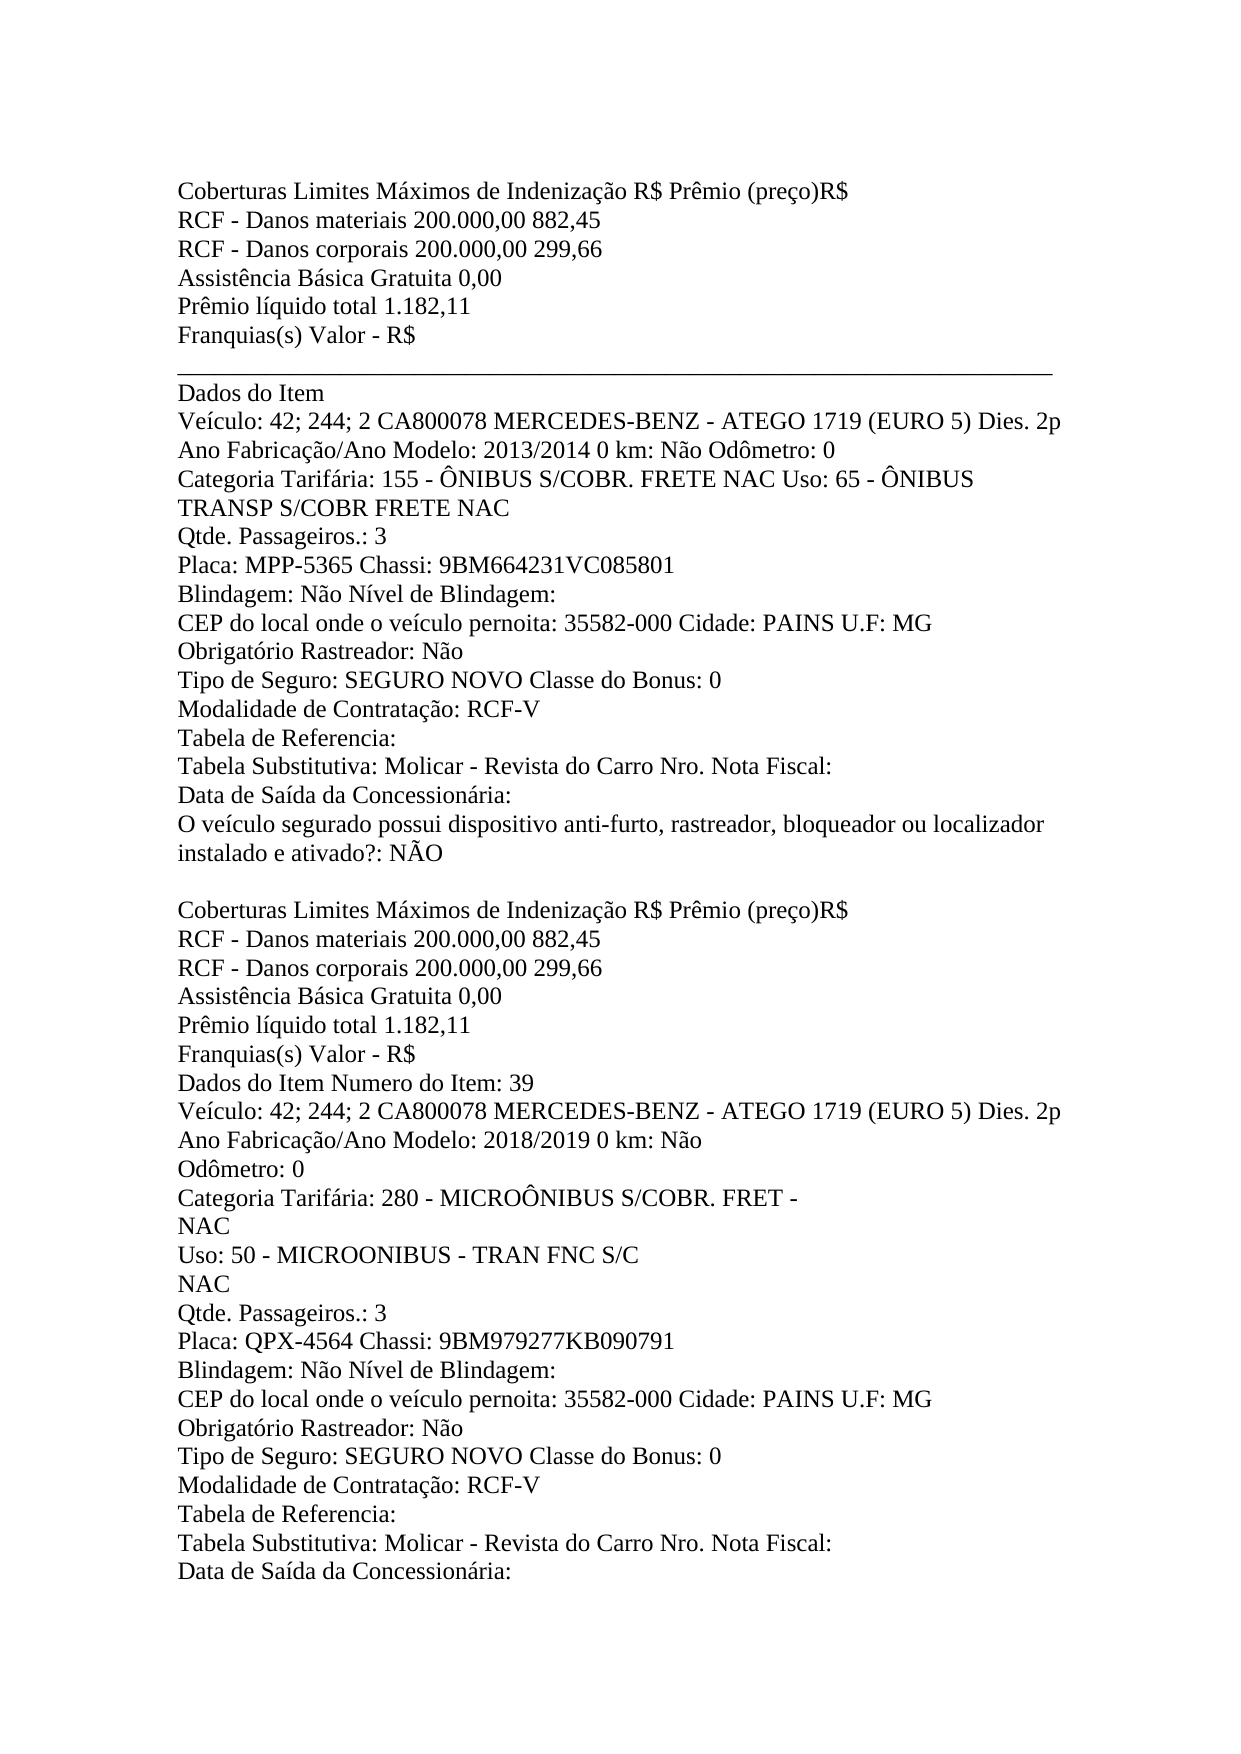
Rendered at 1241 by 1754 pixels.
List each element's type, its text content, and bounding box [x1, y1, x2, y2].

text Prêmio líquido total 1.182,11 [177, 291, 1063, 320]
text Franquias(s) Valor - R$ [177, 1039, 1063, 1068]
text Coberturas Limites Máximos de Indenização R$ Prêmio (preço)R$ [177, 895, 1063, 924]
text Assistência Básica Gratuita 0,00 [177, 981, 1063, 1010]
text Odômetro: 0 [177, 1154, 1063, 1183]
text NAC [177, 1211, 1063, 1240]
text Tabela Substitutiva: Molicar - Revista do Carro Nro. Nota Fiscal: [177, 751, 1063, 780]
text Blindagem: Não Nível de Blindagem: [177, 579, 1063, 608]
text Tipo de Seguro: SEGURO NOVO Classe do Bonus: 0 [177, 1441, 1063, 1470]
text RCF - Danos materiais 200.000,00 882,45 [177, 205, 1063, 234]
text Veículo: 42; 244; 2 CA800078 MERCEDES-BENZ - ATEGO 1719 (EURO 5) Dies. 2p [177, 1096, 1063, 1125]
text Categoria Tarifária: 155 - ÔNIBUS S/COBR. FRETE NAC Uso: 65 - ÔNIBUS TRANSP S/COBR FRETE NAC [177, 464, 1063, 521]
text Ano Fabricação/Ano Modelo: 2013/2014 0 km: Não Odômetro: 0 [177, 435, 1063, 464]
text Placa: QPX-4564 Chassi: 9BM979277KB090791 [177, 1326, 1063, 1355]
text Assistência Básica Gratuita 0,00 [177, 263, 1063, 291]
text ______________________________________________________________________ [177, 349, 1063, 378]
text Data de Saída da Concessionária: [177, 1556, 1063, 1585]
text Coberturas Limites Máximos de Indenização R$ Prêmio (preço)R$ [177, 176, 1063, 205]
text RCF - Danos materiais 200.000,00 882,45 [177, 924, 1063, 953]
text Veículo: 42; 244; 2 CA800078 MERCEDES-BENZ - ATEGO 1719 (EURO 5) Dies. 2p [177, 406, 1063, 435]
text Dados do Item Numero do Item: 39 [177, 1068, 1063, 1096]
text Qtde. Passageiros.: 3 [177, 1298, 1063, 1326]
text Obrigatório Rastreador: Não [177, 1413, 1063, 1441]
text CEP do local onde o veículo pernoita: 35582-000 Cidade: PAINS U.F: MG [177, 1384, 1063, 1413]
text Modalidade de Contratação: RCF-V [177, 694, 1063, 723]
text RCF - Danos corporais 200.000,00 299,66 [177, 234, 1063, 263]
text Uso: 50 - MICROONIBUS - TRAN FNC S/C [177, 1240, 1063, 1269]
text RCF - Danos corporais 200.000,00 299,66 [177, 953, 1063, 981]
text Qtde. Passageiros.: 3 [177, 521, 1063, 550]
text O veículo segurado possui dispositivo anti-furto, rastreador, bloqueador ou localizador instalado e ativado?: NÃO [177, 809, 1063, 866]
text Dados do Item [177, 378, 1063, 406]
text Data de Saída da Concessionária: [177, 780, 1063, 809]
text Tabela Substitutiva: Molicar - Revista do Carro Nro. Nota Fiscal: [177, 1528, 1063, 1556]
text Obrigatório Rastreador: Não [177, 636, 1063, 665]
text Ano Fabricação/Ano Modelo: 2018/2019 0 km: Não [177, 1125, 1063, 1154]
text CEP do local onde o veículo pernoita: 35582-000 Cidade: PAINS U.F: MG [177, 608, 1063, 636]
text NAC [177, 1269, 1063, 1298]
text Tabela de Referencia: [177, 723, 1063, 751]
text Modalidade de Contratação: RCF-V [177, 1470, 1063, 1499]
text Categoria Tarifária: 280 - MICROÔNIBUS S/COBR. FRET - [177, 1183, 1063, 1211]
text Franquias(s) Valor - R$ [177, 320, 1063, 349]
text Tipo de Seguro: SEGURO NOVO Classe do Bonus: 0 [177, 665, 1063, 694]
text Tabela de Referencia: [177, 1499, 1063, 1528]
text Placa: MPP-5365 Chassi: 9BM664231VC085801 [177, 550, 1063, 579]
text Prêmio líquido total 1.182,11 [177, 1010, 1063, 1039]
text Blindagem: Não Nível de Blindagem: [177, 1355, 1063, 1384]
